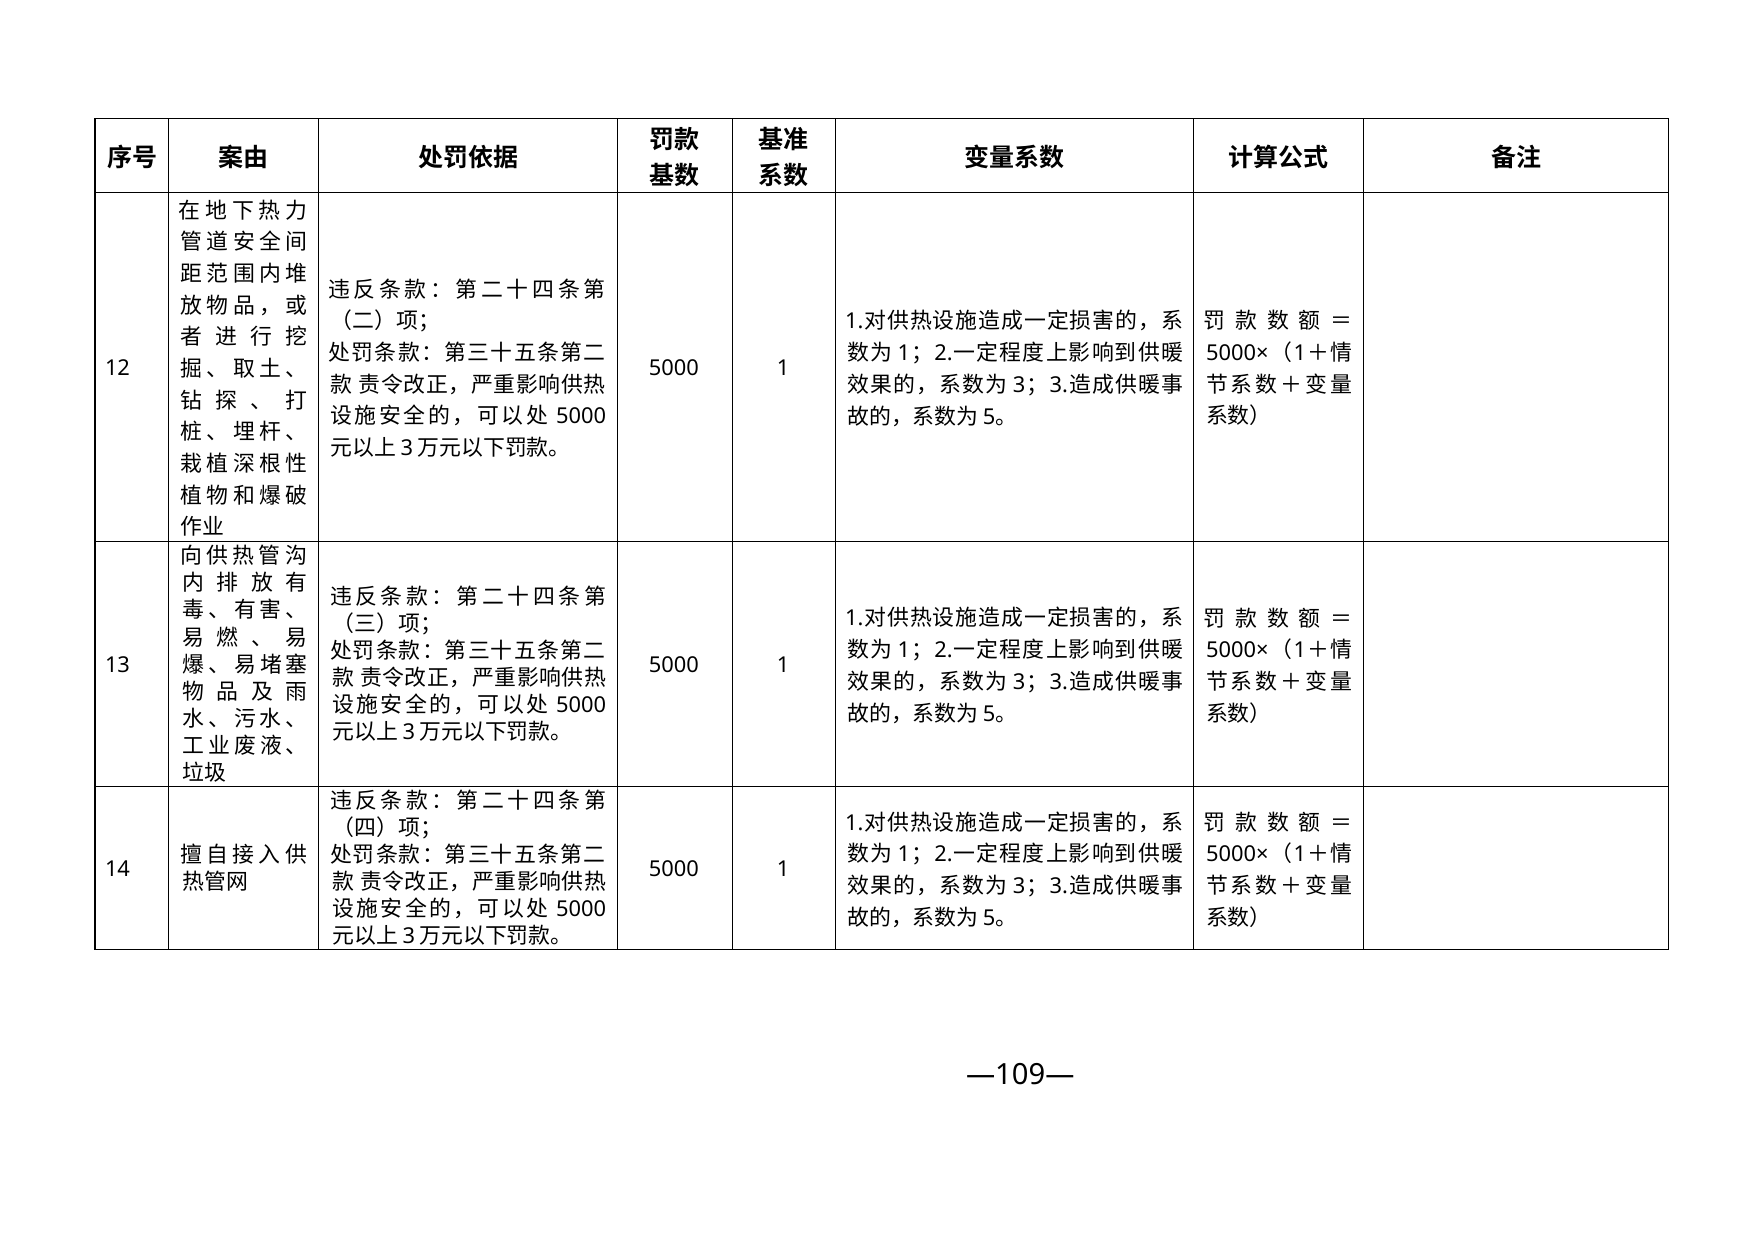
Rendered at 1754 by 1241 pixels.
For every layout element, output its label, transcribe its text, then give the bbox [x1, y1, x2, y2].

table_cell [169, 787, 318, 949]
table_header 基准 系数 [733, 119, 835, 192]
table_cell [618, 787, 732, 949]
table_header 变量系数 [836, 119, 1193, 192]
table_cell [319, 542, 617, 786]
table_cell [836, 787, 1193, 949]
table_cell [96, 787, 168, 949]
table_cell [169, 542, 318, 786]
table_header 备注 [1364, 119, 1668, 192]
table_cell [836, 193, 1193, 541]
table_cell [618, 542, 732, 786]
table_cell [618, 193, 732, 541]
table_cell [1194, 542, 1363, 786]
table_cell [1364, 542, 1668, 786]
table_header 罚款 基数 [618, 119, 732, 192]
table_header 案由 [169, 119, 318, 192]
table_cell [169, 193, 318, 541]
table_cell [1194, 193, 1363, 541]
table_header 计算公式 [1194, 119, 1363, 192]
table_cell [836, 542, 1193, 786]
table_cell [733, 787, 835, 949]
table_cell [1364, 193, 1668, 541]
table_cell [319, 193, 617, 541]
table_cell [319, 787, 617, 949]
table_header 序号 [96, 119, 168, 192]
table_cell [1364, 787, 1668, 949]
table_header 处罚依据 [319, 119, 617, 192]
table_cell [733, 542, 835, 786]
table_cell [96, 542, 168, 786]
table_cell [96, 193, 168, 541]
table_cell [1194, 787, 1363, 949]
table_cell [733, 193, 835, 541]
